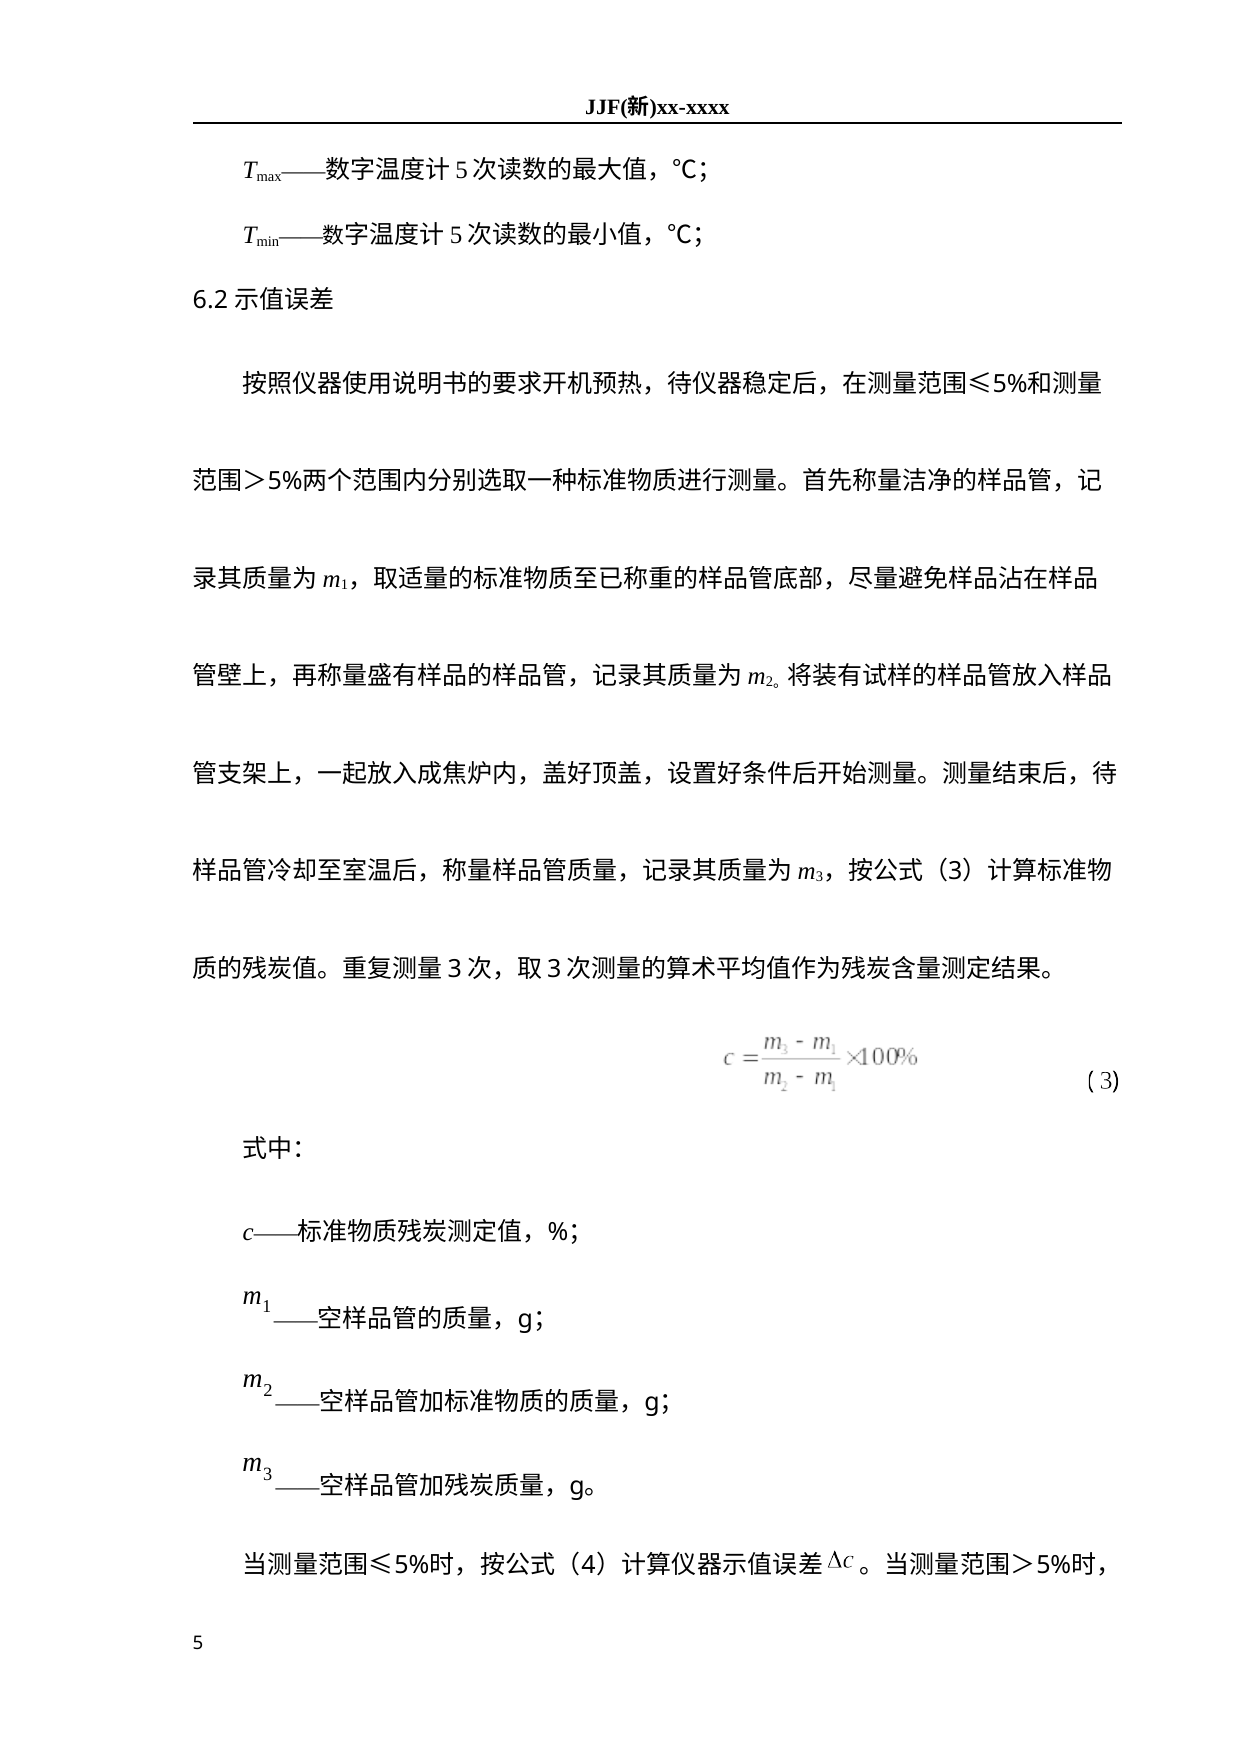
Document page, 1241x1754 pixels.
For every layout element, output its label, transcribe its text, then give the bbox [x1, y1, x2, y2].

text ——空样品管的质量，g； [192, 1281, 1109, 1346]
text 按照仪器使用说明书的要求开机预热，待仪器稳定后，在测量范围≤5%和测量范围＞5%两个范围内分别选取一种标准物质进行测量。首先称量洁净的样品管，记录其质量为m1，取适量的标准物质至已称重的样品管底部，尽量避免样品沾在样品管壁上，再称量盛有样品的样品管，记录其质量为m2。将装有试样的样品管放入样品管支架上，一起放入成焦炉内，盖好顶盖，设置好条件后开始测量。测量结束后，待样品管冷却至室温后，称量样品管质量，记录其质量为m3，按公式（3）计算标准物质的残炭值。重复测量3次，取3次测量的算术平均值作为残炭含量测定结果。 [192, 349, 1122, 999]
text 式中： [192, 1114, 1122, 1179]
text c——标准物质残炭测定值，%； [192, 1197, 1109, 1262]
text Tmax——数字温度计5次读数的最大值，℃； [192, 136, 1122, 201]
text 6.2 示值误差 [192, 266, 1122, 331]
text Tmin——数字温度计5次读数的最小值，℃； [192, 201, 1122, 266]
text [192, 1530, 1122, 1595]
text ——空样品管加标准物质的质量，g； [192, 1364, 1122, 1429]
text ——空样品管加残炭质量，g。 [192, 1447, 1122, 1512]
